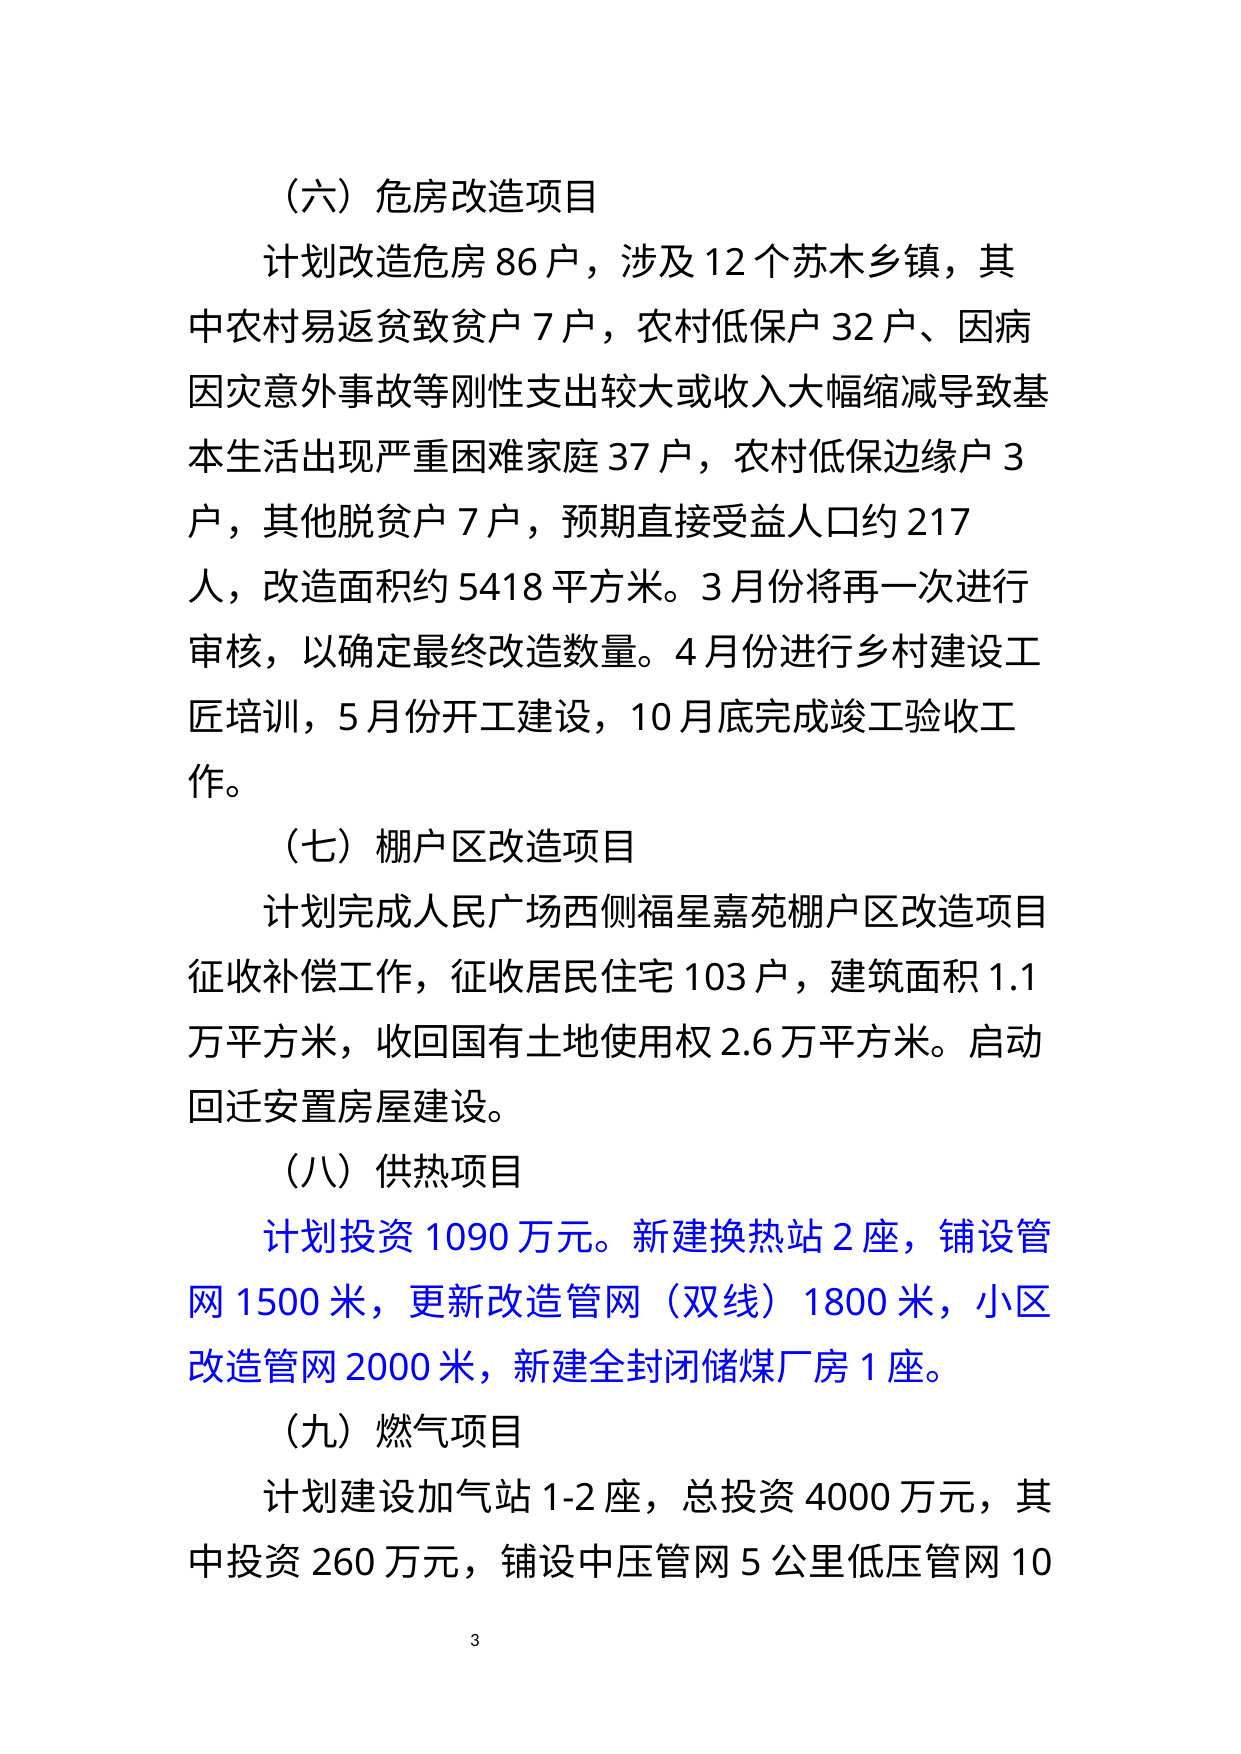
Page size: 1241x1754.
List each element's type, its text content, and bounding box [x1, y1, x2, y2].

text 计划投资1090万元。新建换热站2座，铺设管网1500米，更新改造管网（双线）1800米，小区改造管网2000米，新建全封闭储煤厂房1座。 [187, 1202, 1053, 1397]
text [187, 1462, 1053, 1592]
text （七）棚户区改造项目 [187, 812, 1053, 877]
text 计划改造危房86户，涉及12个苏木乡镇，其中农村易返贫致贫户7户，农村低保户32户、因病因灾意外事故等刚性支出较大或收入大幅缩减导致基本生活出现严重困难家庭37户，农村低保边缘户3户，其他脱贫户7户，预期直接受益人口约217人，改造面积约5418平方米。3月份将再一次进行审核，以确定最终改造数量。4月份进行乡村建设工匠培训，5月份开工建设，10月底完成竣工验收工作。 [187, 227, 1053, 812]
text （六）危房改造项目 [187, 162, 1053, 227]
text （九）燃气项目 [187, 1397, 1053, 1462]
text 计划完成人民广场西侧福星嘉苑棚户区改造项目征收补偿工作，征收居民住宅103户，建筑面积1.1万平方米，收回国有土地使用权2.6万平方米。启动回迁安置房屋建设。 [187, 877, 1053, 1137]
text （八）供热项目 [187, 1137, 1053, 1202]
